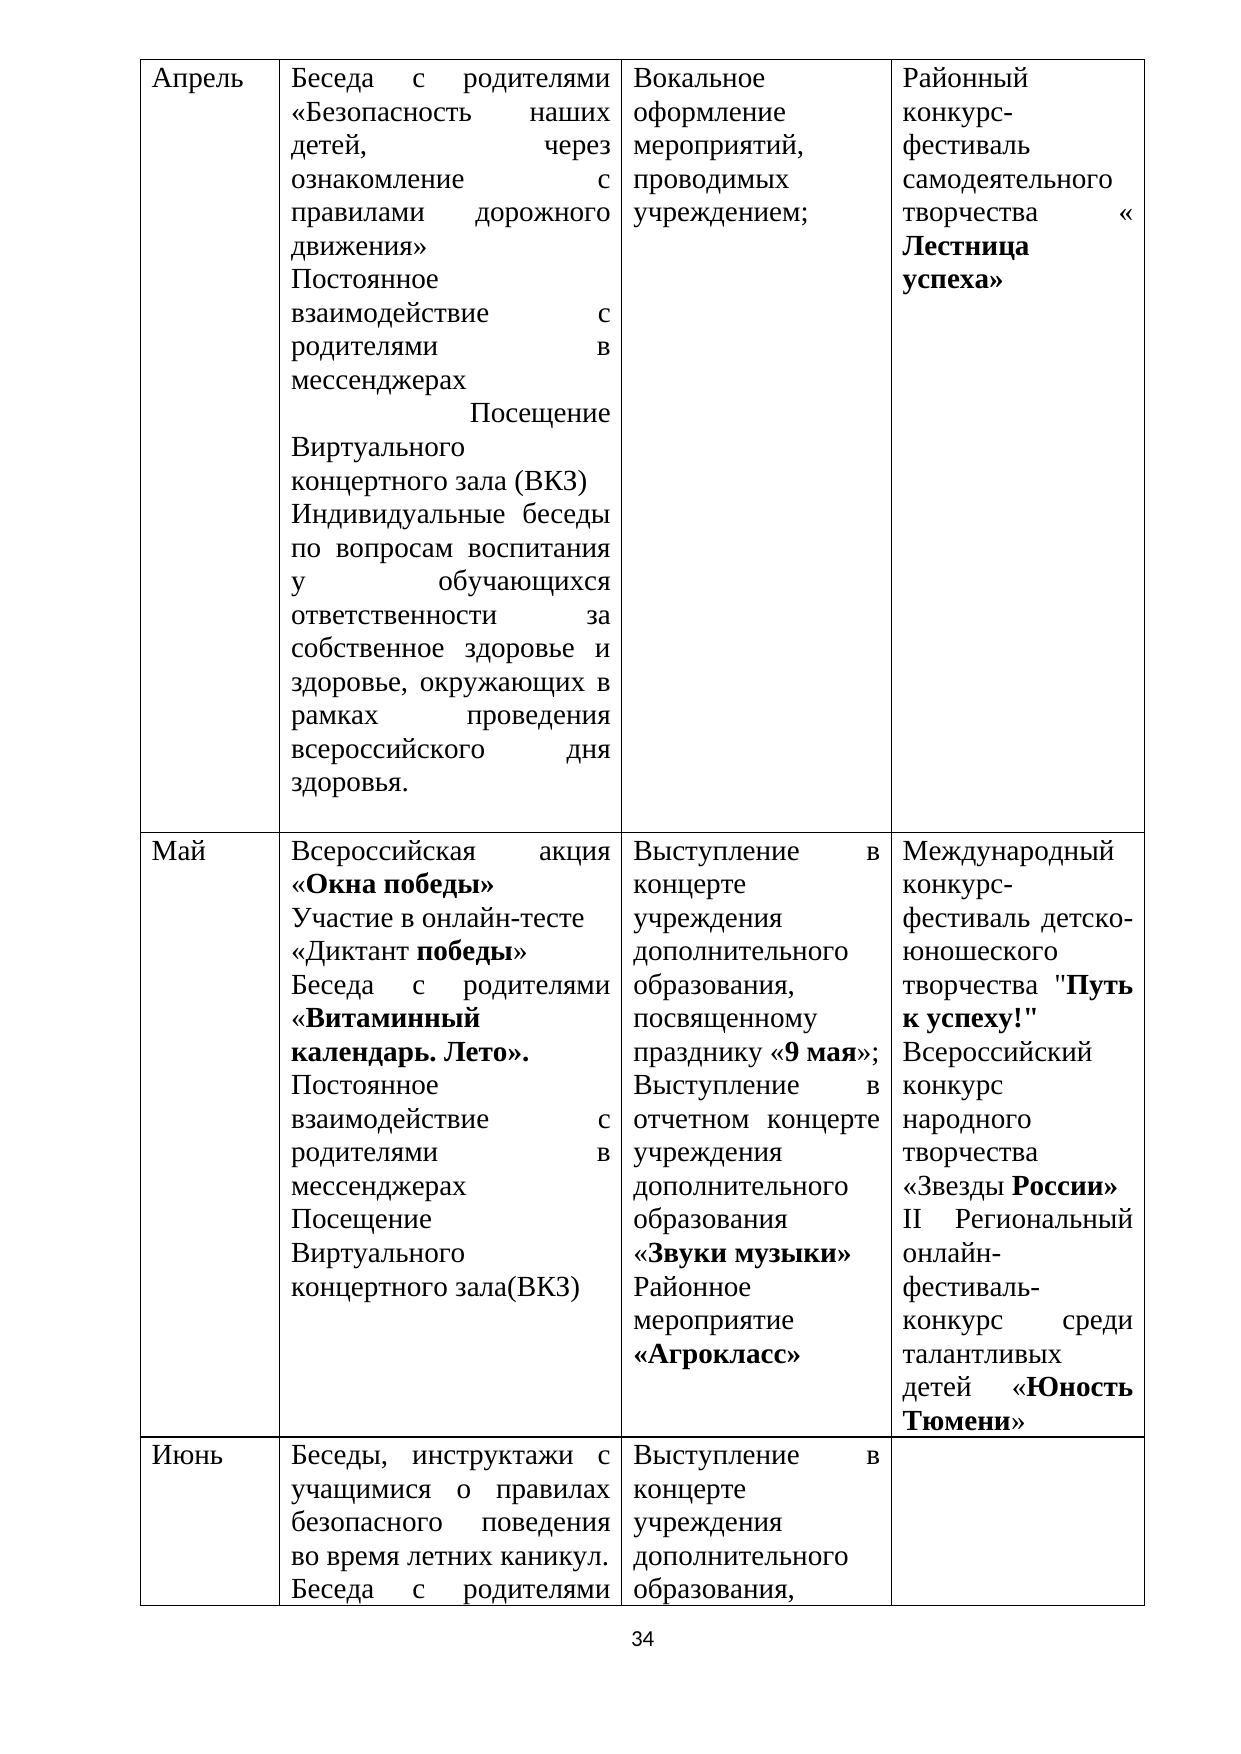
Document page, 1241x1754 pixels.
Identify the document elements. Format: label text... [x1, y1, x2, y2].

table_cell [622, 1438, 891, 1605]
table_cell Вокальное оформление мероприятий, проводимых учреждением; [622, 60, 891, 832]
table_cell Международный конкурс-фестиваль детско-юношеского творчества "Путь к успеху!" Всероссийский конкурс народного творчества «Звезды России» II Региональный онлайн-фестиваль-конкурс среди талантливых детей «Юность Тюмени» [892, 833, 1144, 1436]
table_cell Июнь [141, 1438, 279, 1605]
table_cell [892, 1438, 1144, 1605]
table_cell Апрель [141, 60, 279, 832]
table_cell Выступление в концерте учреждения дополнительного образования, посвященному празднику «9 мая»; Выступление в отчетном концерте учреждения дополнительного образования «Звуки музыки» Районное мероприятие «Агрокласс» [622, 833, 891, 1436]
table_cell Май [141, 833, 279, 1436]
table_cell Беседа с родителями «Безопасность наших детей, через ознакомление с правилами дорожного движения» Постоянное взаимодействие с родителями в мессенджерах Посещение Виртуального концертного зала (ВКЗ) Индивидуальные беседы по вопросам воспитания у обучающихся ответственности за собственное здоровье и здоровье, окружающих в рамках проведения всероссийского дня здоровья. [280, 60, 621, 832]
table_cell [280, 1438, 621, 1605]
table_cell Всероссийская акция «Окна победы» Участие в онлайн-тесте «Диктант победы» Беседа с родителями «Витаминный календарь. Лето». Постоянное взаимодействие с родителями в мессенджерах Посещение Виртуального концертного зала(ВКЗ) [280, 833, 621, 1436]
table_cell Районный конкурс-фестиваль самодеятельного творчества « Лестница успеха» [892, 60, 1144, 832]
